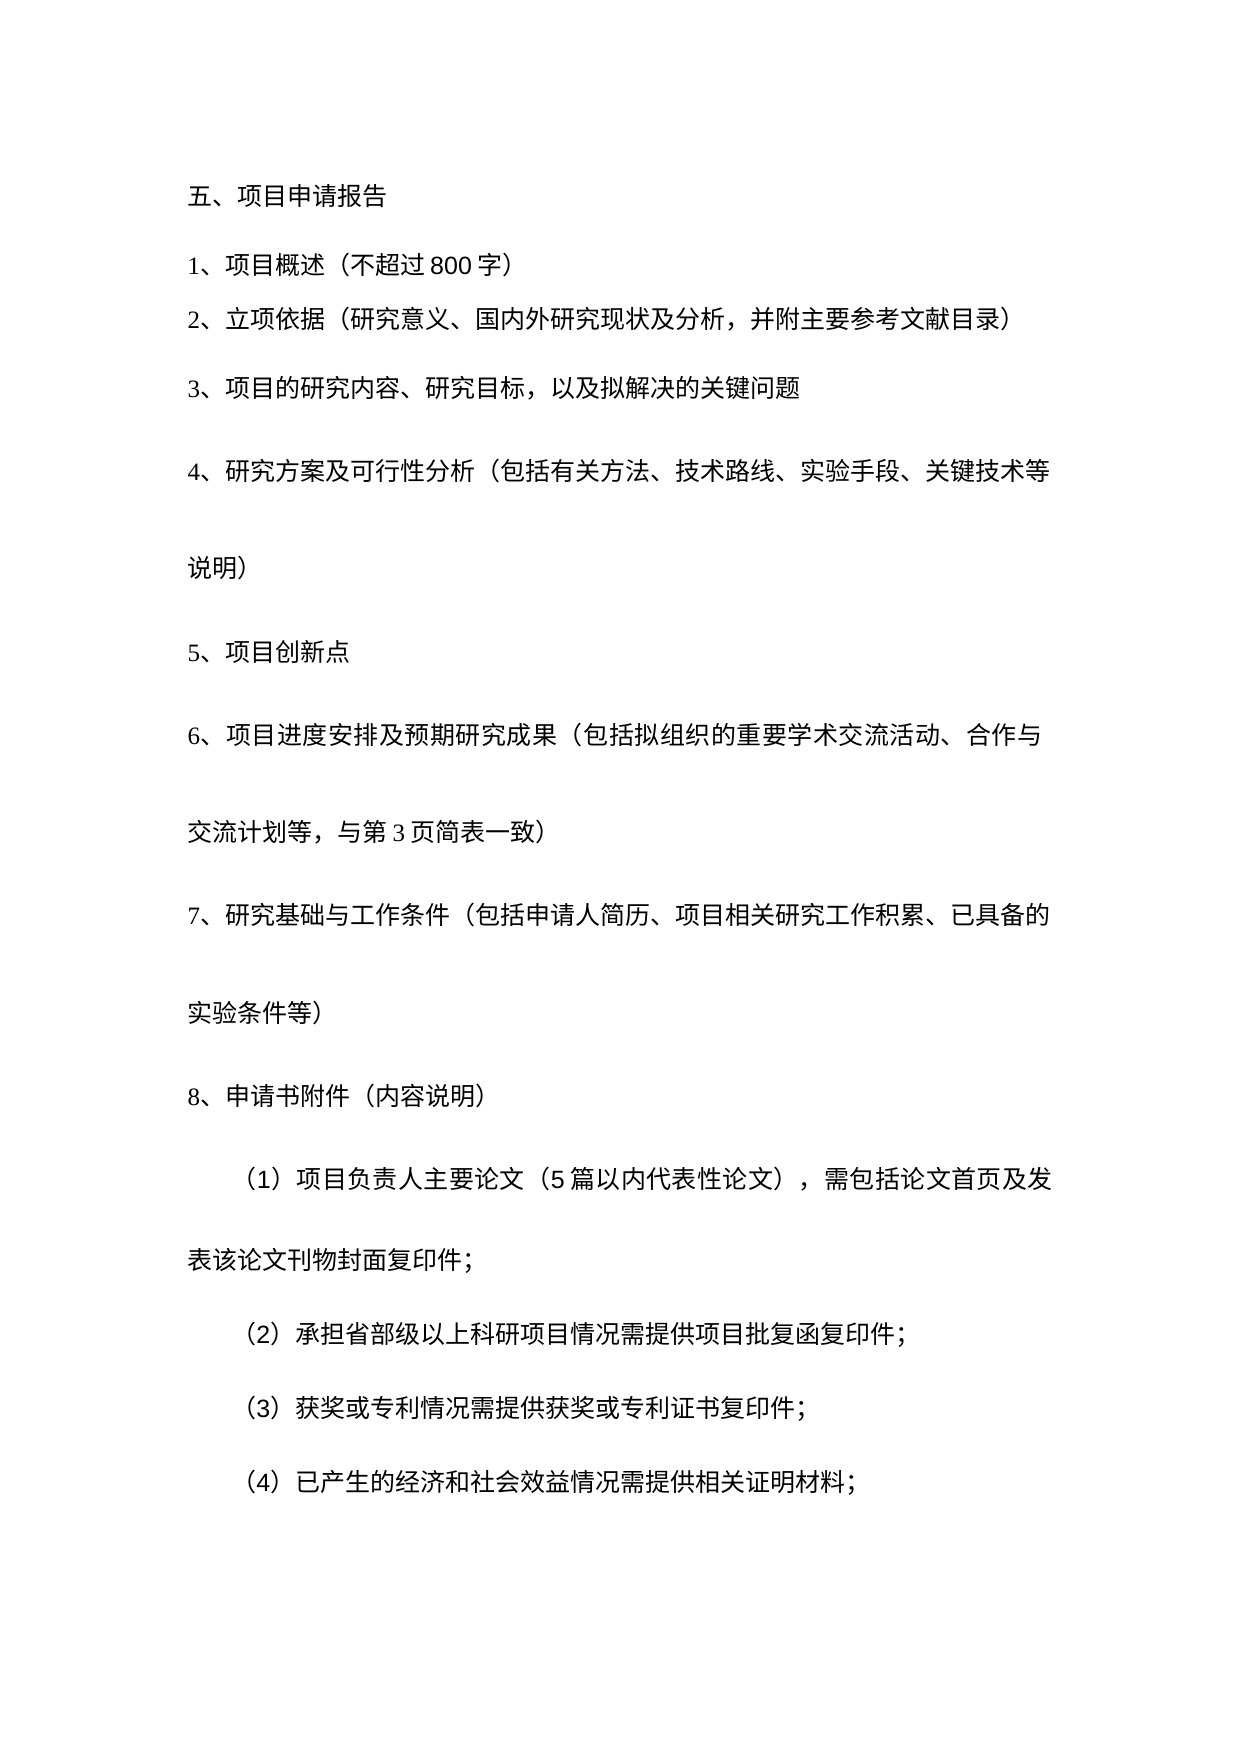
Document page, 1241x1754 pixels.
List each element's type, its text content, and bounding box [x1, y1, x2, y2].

text 2、立项依据（研究意义、国内外研究现状及分析，并附主要参考文献目录） [187, 299, 1053, 336]
text 五、项目申请报告 [187, 162, 1053, 227]
text （1）项目负责人主要论文（5篇以内代表性论文），需包括论文首页及发表该论文刊物封面复印件； [187, 1145, 1053, 1291]
text 8、申请书附件（内容说明） [187, 1062, 1053, 1127]
text （3）获奖或专利情况需提供获奖或专利证书复印件； [187, 1374, 1053, 1439]
text 1、项目概述（不超过800字） [187, 245, 1163, 281]
text 6、项目进度安排及预期研究成果（包括拟组织的重要学术交流活动、合作与交流计划等，与第3页简表一致） [187, 701, 1043, 863]
text 7、研究基础与工作条件（包括申请人简历、项目相关研究工作积累、已具备的实验条件等） [187, 881, 1053, 1044]
text 3、项目的研究内容、研究目标，以及拟解决的关键问题 [187, 354, 1053, 419]
text （2）承担省部级以上科研项目情况需提供项目批复函复印件； [187, 1300, 1053, 1365]
text （4）已产生的经济和社会效益情况需提供相关证明材料； [187, 1448, 1053, 1513]
text 5、项目创新点 [187, 618, 1053, 683]
text 4、研究方案及可行性分析（包括有关方法、技术路线、实验手段、关键技术等说明） [187, 437, 1053, 599]
